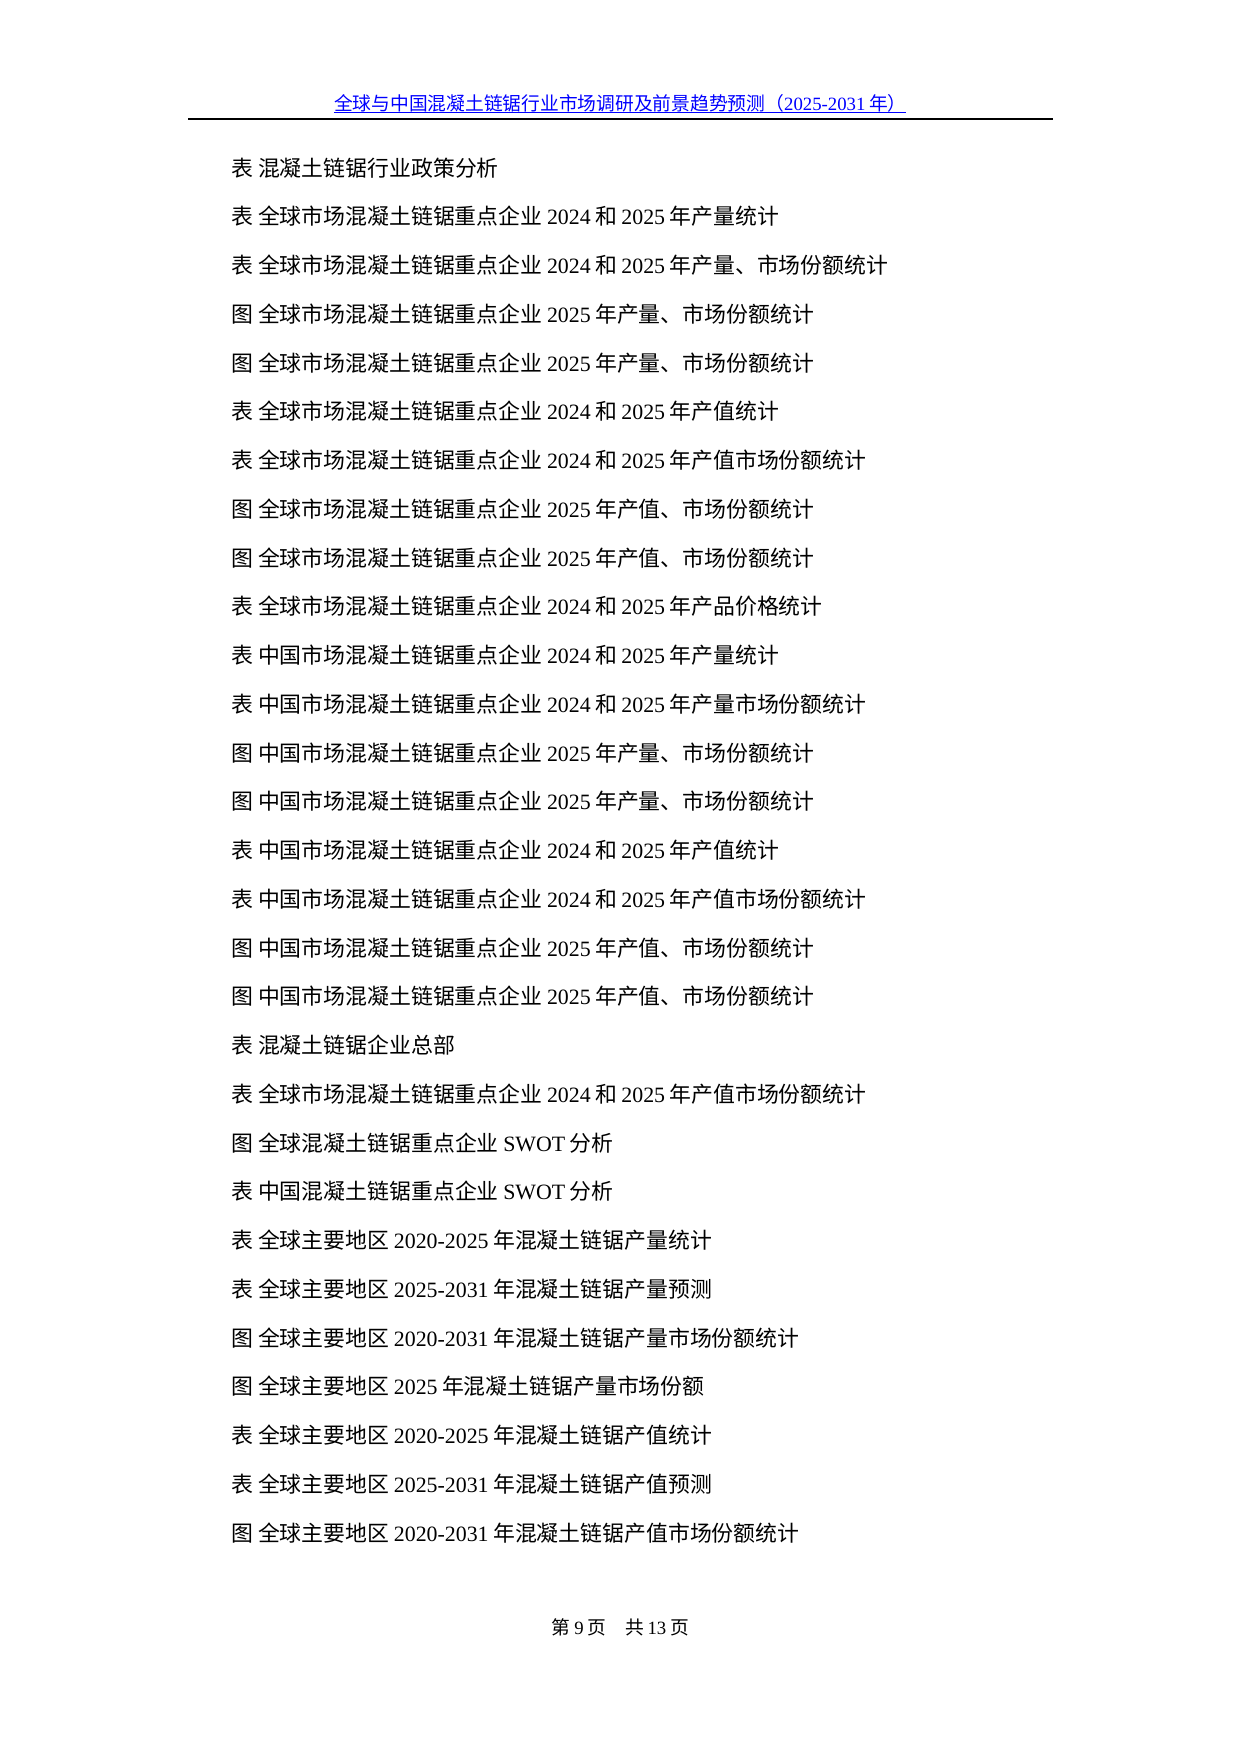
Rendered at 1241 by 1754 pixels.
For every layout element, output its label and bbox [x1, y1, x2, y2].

text [187, 150, 1053, 1548]
